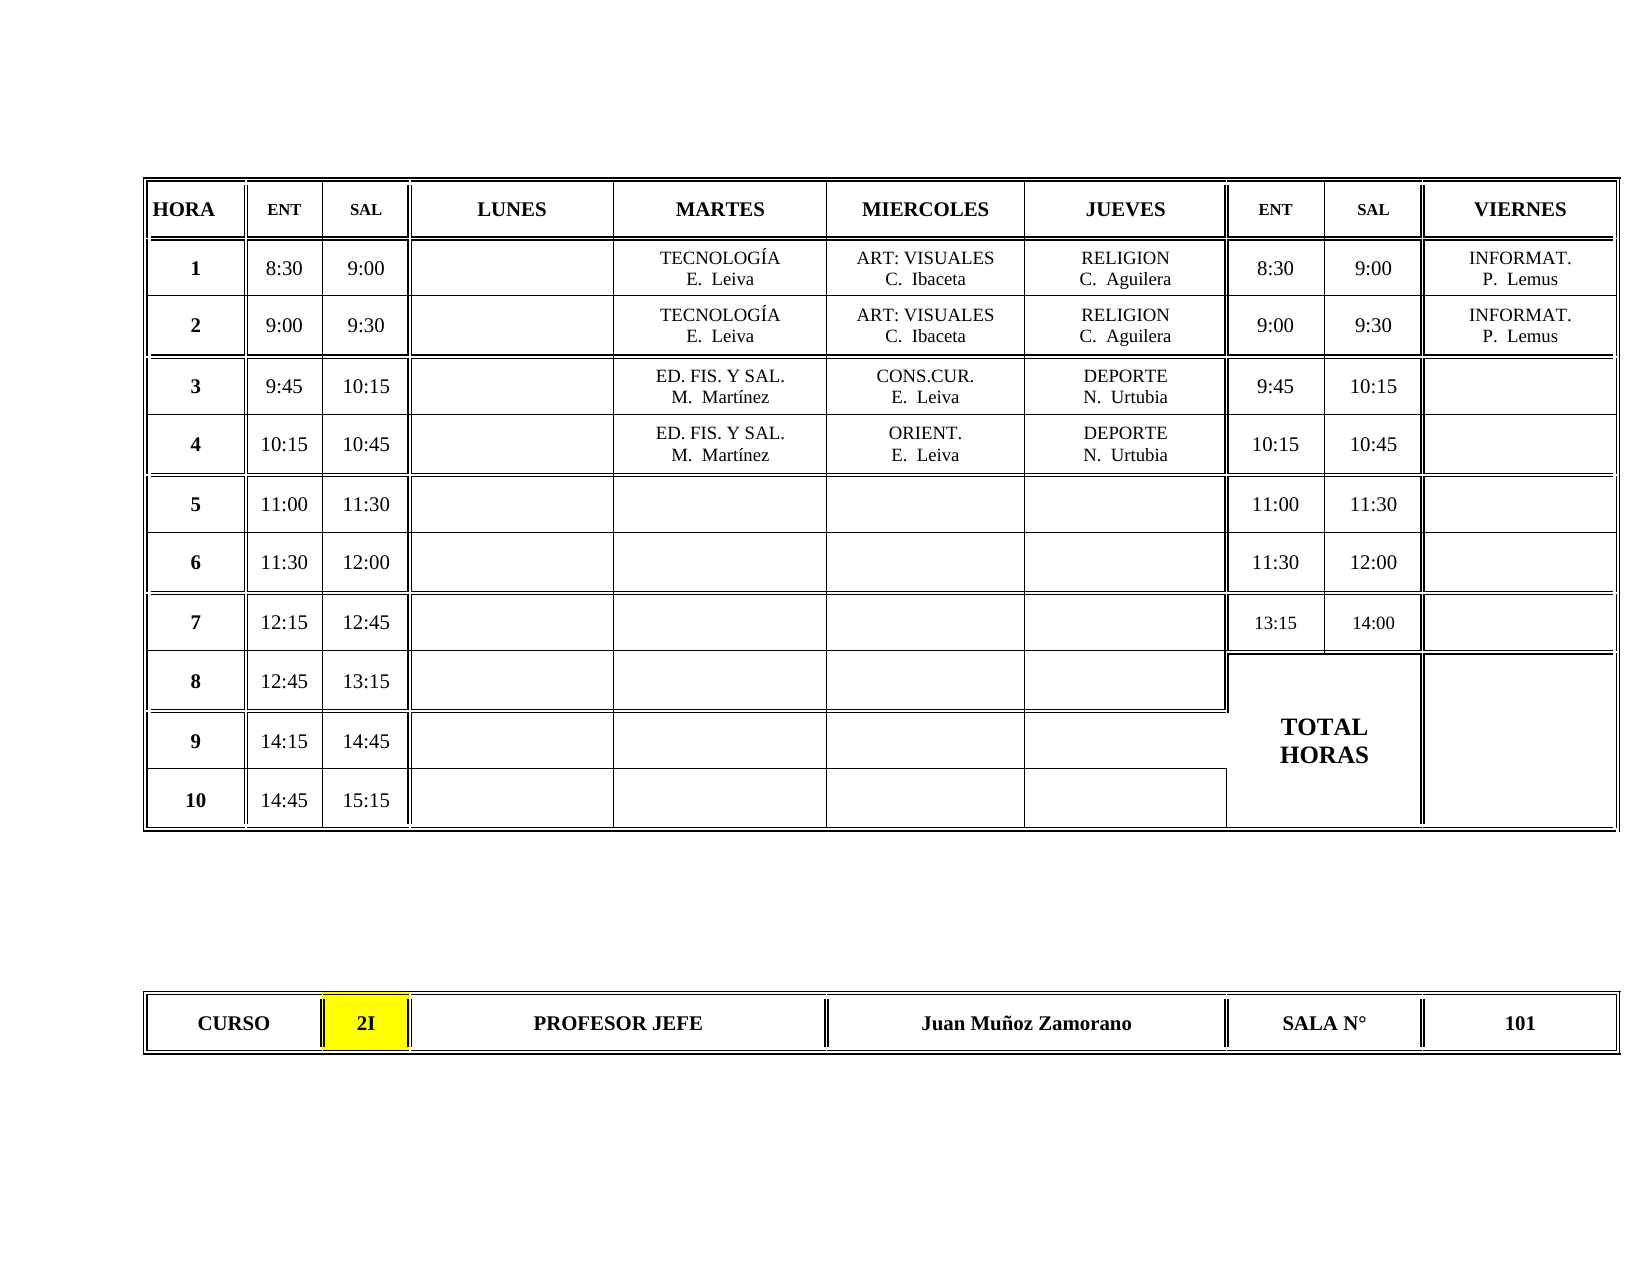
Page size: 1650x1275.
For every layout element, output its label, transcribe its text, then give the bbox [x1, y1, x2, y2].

table_cell 11:30 [1229, 533, 1324, 591]
table_cell [827, 533, 1024, 591]
table_cell SAL [322, 179, 410, 236]
table_cell SAL [1325, 182, 1422, 236]
table_cell ENT [246, 181, 322, 236]
table_cell DEPORTE N. Urtubia [1025, 415, 1224, 472]
table_cell 7 [145, 591, 246, 650]
table_header SALA N° [1226, 992, 1422, 1050]
table_cell INFORMAT. P. Lemus [1425, 296, 1616, 354]
table_cell [1422, 650, 1618, 827]
table_cell [614, 595, 826, 650]
table_cell 11:30 [248, 533, 322, 591]
table_cell [412, 477, 613, 532]
table_header Juan Muñoz Zamorano [826, 992, 1226, 1050]
table_cell RELIGION C. Aguilera [1025, 296, 1224, 354]
table_cell [412, 533, 613, 591]
table_header CURSO [148, 995, 322, 1050]
table_cell [1025, 713, 1226, 768]
table_cell 10:15 [1229, 415, 1324, 472]
table_cell 10:45 [323, 415, 407, 472]
table_cell MARTES [614, 182, 826, 236]
table_cell 14:00 [1325, 595, 1420, 650]
table_cell 13:15 [323, 651, 407, 709]
table_cell [1025, 651, 1224, 709]
table_cell 11:00 [1229, 477, 1324, 532]
table_cell JUEVES [1025, 182, 1226, 236]
table_cell 9:00 [1229, 296, 1324, 354]
table_cell [1422, 591, 1618, 650]
table_cell [614, 477, 826, 532]
table_cell ART: VISUALES C. Ibaceta [827, 241, 1024, 295]
table_cell [1025, 769, 1226, 827]
table_cell 5 [145, 472, 246, 532]
table_cell [412, 359, 613, 413]
table_cell [827, 769, 1024, 827]
table_cell 8:30 [248, 241, 322, 295]
table_cell 9:00 [323, 241, 407, 295]
table_cell 9:45 [248, 359, 322, 413]
table_cell 12:00 [323, 533, 407, 591]
table_cell ED. FIS. Y SAL. M. Martínez [614, 415, 826, 472]
table_cell [412, 595, 613, 650]
table_cell LUNES [410, 181, 613, 236]
table_cell 10:15 [1325, 359, 1420, 413]
table_cell [614, 713, 826, 768]
table_cell [410, 769, 613, 827]
table_cell [1422, 472, 1618, 532]
table_cell [1025, 533, 1224, 591]
table_cell [412, 415, 613, 472]
table_cell 12:15 [248, 595, 322, 650]
table_cell ART: VISUALES C. Ibaceta [827, 296, 1024, 354]
table_cell 1 [145, 236, 246, 295]
table_cell 6 [148, 533, 244, 591]
table_cell 14:15 [248, 713, 322, 768]
table_cell TOTAL HORAS [1226, 651, 1422, 827]
table_cell [1425, 533, 1616, 591]
table_cell HORA [145, 179, 246, 236]
table_cell [827, 477, 1024, 532]
table_cell [1422, 354, 1618, 413]
table_cell [412, 713, 613, 768]
table_cell ENT [1226, 179, 1324, 236]
table_cell 11:30 [1325, 477, 1420, 532]
table_cell [412, 241, 613, 295]
table_cell [1025, 595, 1224, 650]
table_cell [1025, 477, 1224, 532]
table_cell 10:15 [248, 415, 322, 472]
table_cell 8 [148, 651, 244, 709]
table_cell MIERCOLES [827, 182, 1024, 236]
table_cell TECNOLOGÍA E. Leiva [614, 241, 826, 295]
table_cell 11:30 [323, 477, 407, 532]
table_cell 9:30 [1325, 296, 1420, 354]
table_cell [614, 651, 826, 709]
table_cell INFORMAT. P. Lemus [1422, 236, 1618, 295]
table_cell 12:45 [323, 595, 407, 650]
table_cell [827, 595, 1024, 650]
table_cell [1425, 415, 1616, 472]
table_cell DEPORTE N. Urtubia [1025, 359, 1224, 413]
table_cell 9:30 [323, 296, 407, 354]
table_cell ORIENT. E. Leiva [827, 415, 1024, 472]
table_cell [412, 296, 613, 354]
table_cell 2 [148, 296, 244, 354]
table_cell 12:45 [248, 651, 322, 709]
table_cell VIERNES [1422, 179, 1618, 236]
table_cell 15:15 [323, 769, 410, 827]
table_cell 10 [148, 769, 246, 827]
table_cell 9:00 [248, 296, 322, 354]
table_cell [412, 651, 613, 709]
table_cell [827, 651, 1024, 709]
table_header 2I [322, 992, 410, 1050]
table_cell RELIGION C. Aguilera [1025, 241, 1224, 295]
table_cell 3 [145, 354, 246, 413]
table_cell 9:45 [1229, 359, 1324, 413]
table_cell ED. FIS. Y SAL. M. Martínez [614, 359, 826, 413]
table_cell 13:15 [1229, 595, 1324, 650]
table_header PROFESOR JEFE [410, 995, 826, 1050]
table_cell [614, 769, 826, 827]
table_cell 8:30 [1229, 241, 1324, 295]
table_cell 10:45 [1325, 415, 1420, 472]
table_cell 4 [148, 415, 244, 472]
table_cell TECNOLOGÍA E. Leiva [614, 296, 826, 354]
table_cell CONS.CUR. E. Leiva [827, 359, 1024, 413]
table_cell 11:00 [248, 477, 322, 532]
table_cell 10:15 [323, 359, 407, 413]
table_cell 9 [145, 709, 246, 768]
table_header 101 [1422, 992, 1618, 1050]
table_cell 12:00 [1325, 533, 1420, 591]
table_cell [614, 533, 826, 591]
table_cell [827, 713, 1024, 768]
table_cell 9:00 [1325, 241, 1420, 295]
table_cell 14:45 [323, 713, 407, 768]
table_cell 14:45 [246, 769, 322, 827]
